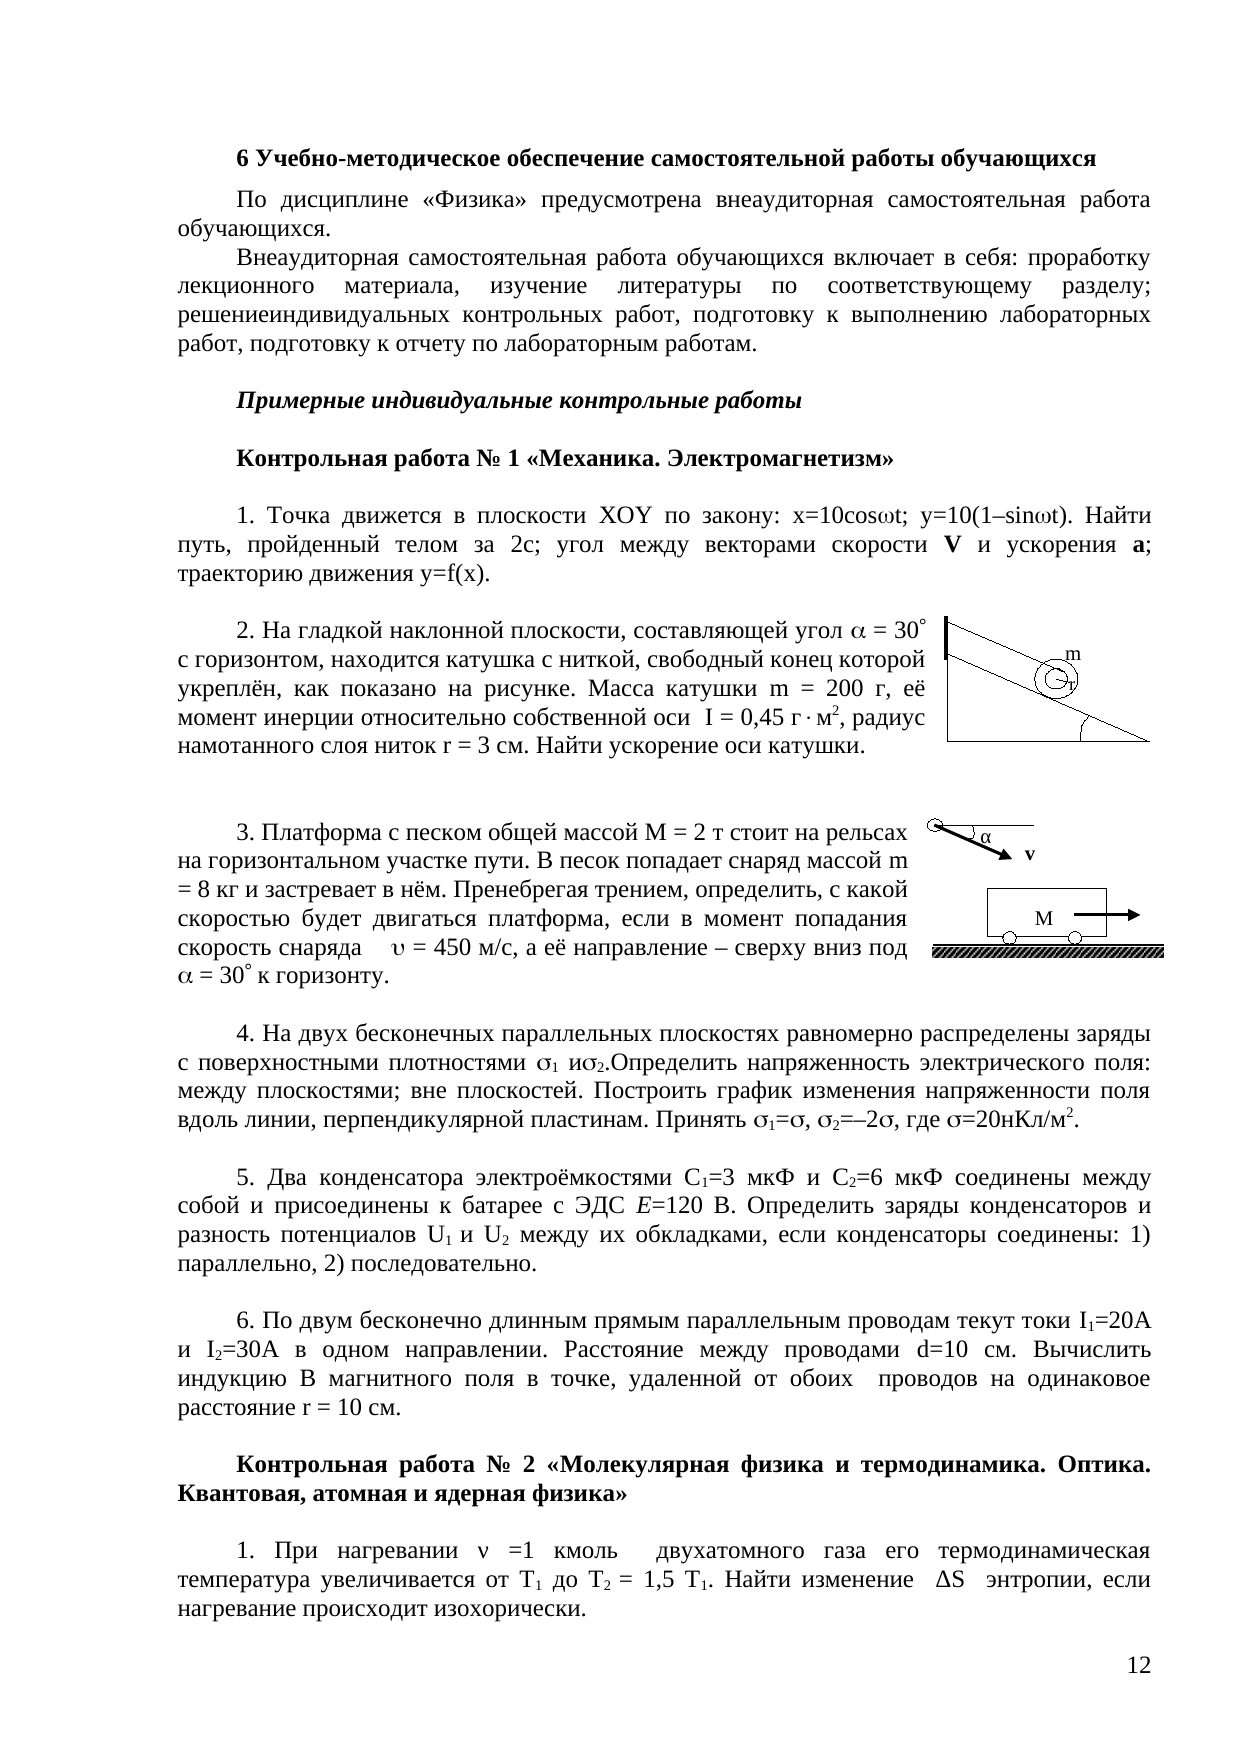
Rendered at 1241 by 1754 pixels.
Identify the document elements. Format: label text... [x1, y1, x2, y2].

text 5. Два конденсатора электроёмкостями С1=3 мкФ и С2=6 мкФ соединены между собой и присоединены к батарее с ЭДС Е=120 В. Определить заряды конденсаторов и разность потенциалов U1 и U2 между их обкладками, если конденсаторы соединены: 1) параллельно, 2) последовательно. [177, 1162, 1152, 1277]
subtitle 6 Учебно-методическое обеспечение самостоятельной работы обучающихся [236, 143, 1152, 172]
text Примерные индивидуальные контрольные работы [177, 386, 1152, 414]
text 1. Точка движется в плоскости XOY по закону: x=10cost; y=10(1–sint). Найти путь, пройденный телом за 2с; угол между векторами скорости V и ускорения a; траекторию движения у=f(x). [177, 501, 1152, 587]
text Контрольная работа № 2 «Молекулярная физика и термодинамика. Оптика. Квантовая, атомная и ядерная физика» [177, 1449, 1152, 1507]
text 3. Платформа с песком общей массой М = 2 т стоит на рельсах на горизонтальном участке пути. В песок попадает снаряд массой m = 8 кг и застревает в нём. Пренебрегая трением, определить, с какой скоростью будет двигаться платформа, если в момент попадания скорость снаряда = 450 м/с, а её направление – сверху вниз под = 30 к горизонту. [177, 817, 1152, 989]
text 6. По двум бесконечно длинным прямым параллельным проводам текут токи I1=20A и I2=30A в одном направлении. Расстояние между проводами d=10 см. Вычислить индукцию B магнитного поля в точке, удаленной от обоих проводов на одинаковое расстояние r = 10 см. [177, 1306, 1152, 1421]
text Внеаудиторная самостоятельная работа обучающихся включает в себя: проработку лекционного материала, изучение литературы по соответствующему разделу; решениеиндивидуальных контрольных работ, подготовку к выполнению лабораторных работ, подготовку к отчету по лабораторным работам. [177, 242, 1152, 357]
text 1. При нагревании ν =1 кмоль двухатомного газа его термодинамическая температура увеличивается от Т1 до Т2 = 1,5 Т1. Найти изменение ΔS энтропии, если нагревание происходит изохорически. [177, 1536, 1152, 1622]
picture [1152, 947, 1164, 958]
text По дисциплине «Физика» предусмотрена внеаудиторная самостоятельная работа обучающихся. [177, 184, 1152, 242]
text 2. На гладкой наклонной плоскости, составляющей угол = 30 с горизонтом, находится катушка с ниткой, свободный конец которой укреплён, как показано на рисунке. Масса катушки m = 200 г, её момент инерции относительно собственной оси I = 0,45 гм2, радиус намотанного слоя ниток r = 3 см. Найти ускорение оси катушки. [177, 616, 1152, 788]
text 4. На двух бесконечных параллельных плоскостях равномерно распределены заряды с поверхностными плотностями 1 и2.Определить напряженность электрического поля: между плоскостями; вне плоскостей. Построить график изменения напряженности поля вдоль линии, перпендикулярной пластинам. Принять 1=, 2=–2, где =20нКл/м2. [177, 1018, 1152, 1133]
text Контрольная работа № 1 «Механика. Электромагнетизм» [177, 443, 1152, 472]
